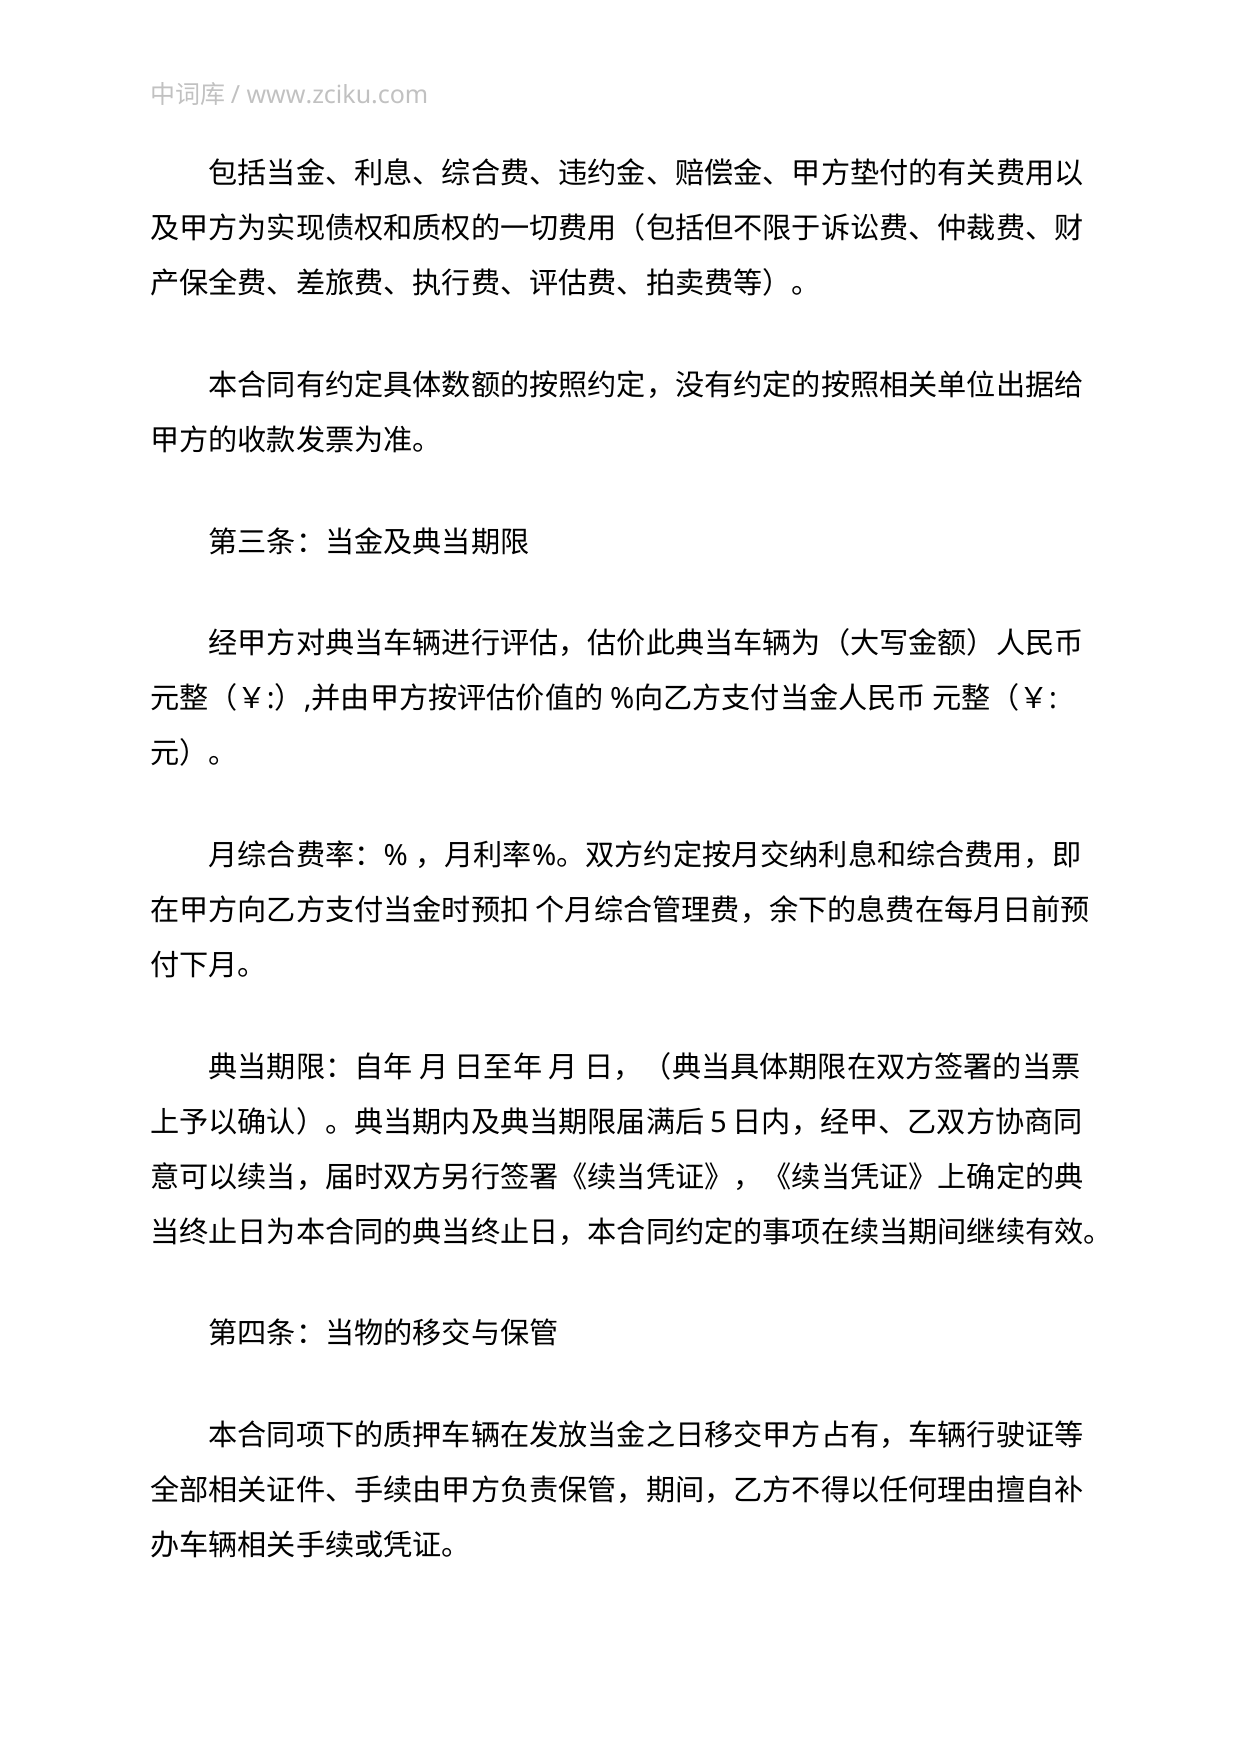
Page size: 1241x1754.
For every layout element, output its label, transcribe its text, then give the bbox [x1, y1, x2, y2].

text 月综合费率：% ，月利率%。双方约定按月交纳利息和综合费用，即在甲方向乙方支付当金时预扣 个月综合管理费，余下的息费在每月日前预付下月。 [150, 832, 1090, 984]
text 典当期限：自年 月 日至年 月 日，（典当具体期限在双方签署的当票上予以确认）。典当期内及典当期限届满后5日内，经甲、乙双方协商同意可以续当，届时双方另行签署《续当凭证》，《续当凭证》上确定的典当终止日为本合同的典当终止日，本合同约定的事项在续当期间继续有效。 [150, 1043, 1090, 1250]
text 本合同有约定具体数额的按照约定，没有约定的按照相关单位出据给甲方的收款发票为准。 [150, 362, 1090, 459]
text 本合同项下的质押车辆在发放当金之日移交甲方占有，车辆行驶证等全部相关证件、手续由甲方负责保管，期间，乙方不得以任何理由擅自补办车辆相关手续或凭证。 [150, 1412, 1090, 1564]
text 经甲方对典当车辆进行评估，估价此典当车辆为（大写金额）人民币元整（￥:）,并由甲方按评估价值的 %向乙方支付当金人民币 元整（￥: 元）。 [150, 620, 1090, 772]
text 包括当金、利息、综合费、违约金、赔偿金、甲方垫付的有关费用以及甲方为实现债权和质权的一切费用（包括但不限于诉讼费、仲裁费、财产保全费、差旅费、执行费、评估费、拍卖费等）。 [150, 150, 1090, 302]
text 第四条：当物的移交与保管 [150, 1310, 1090, 1352]
text 第三条：当金及典当期限 [150, 518, 1090, 561]
